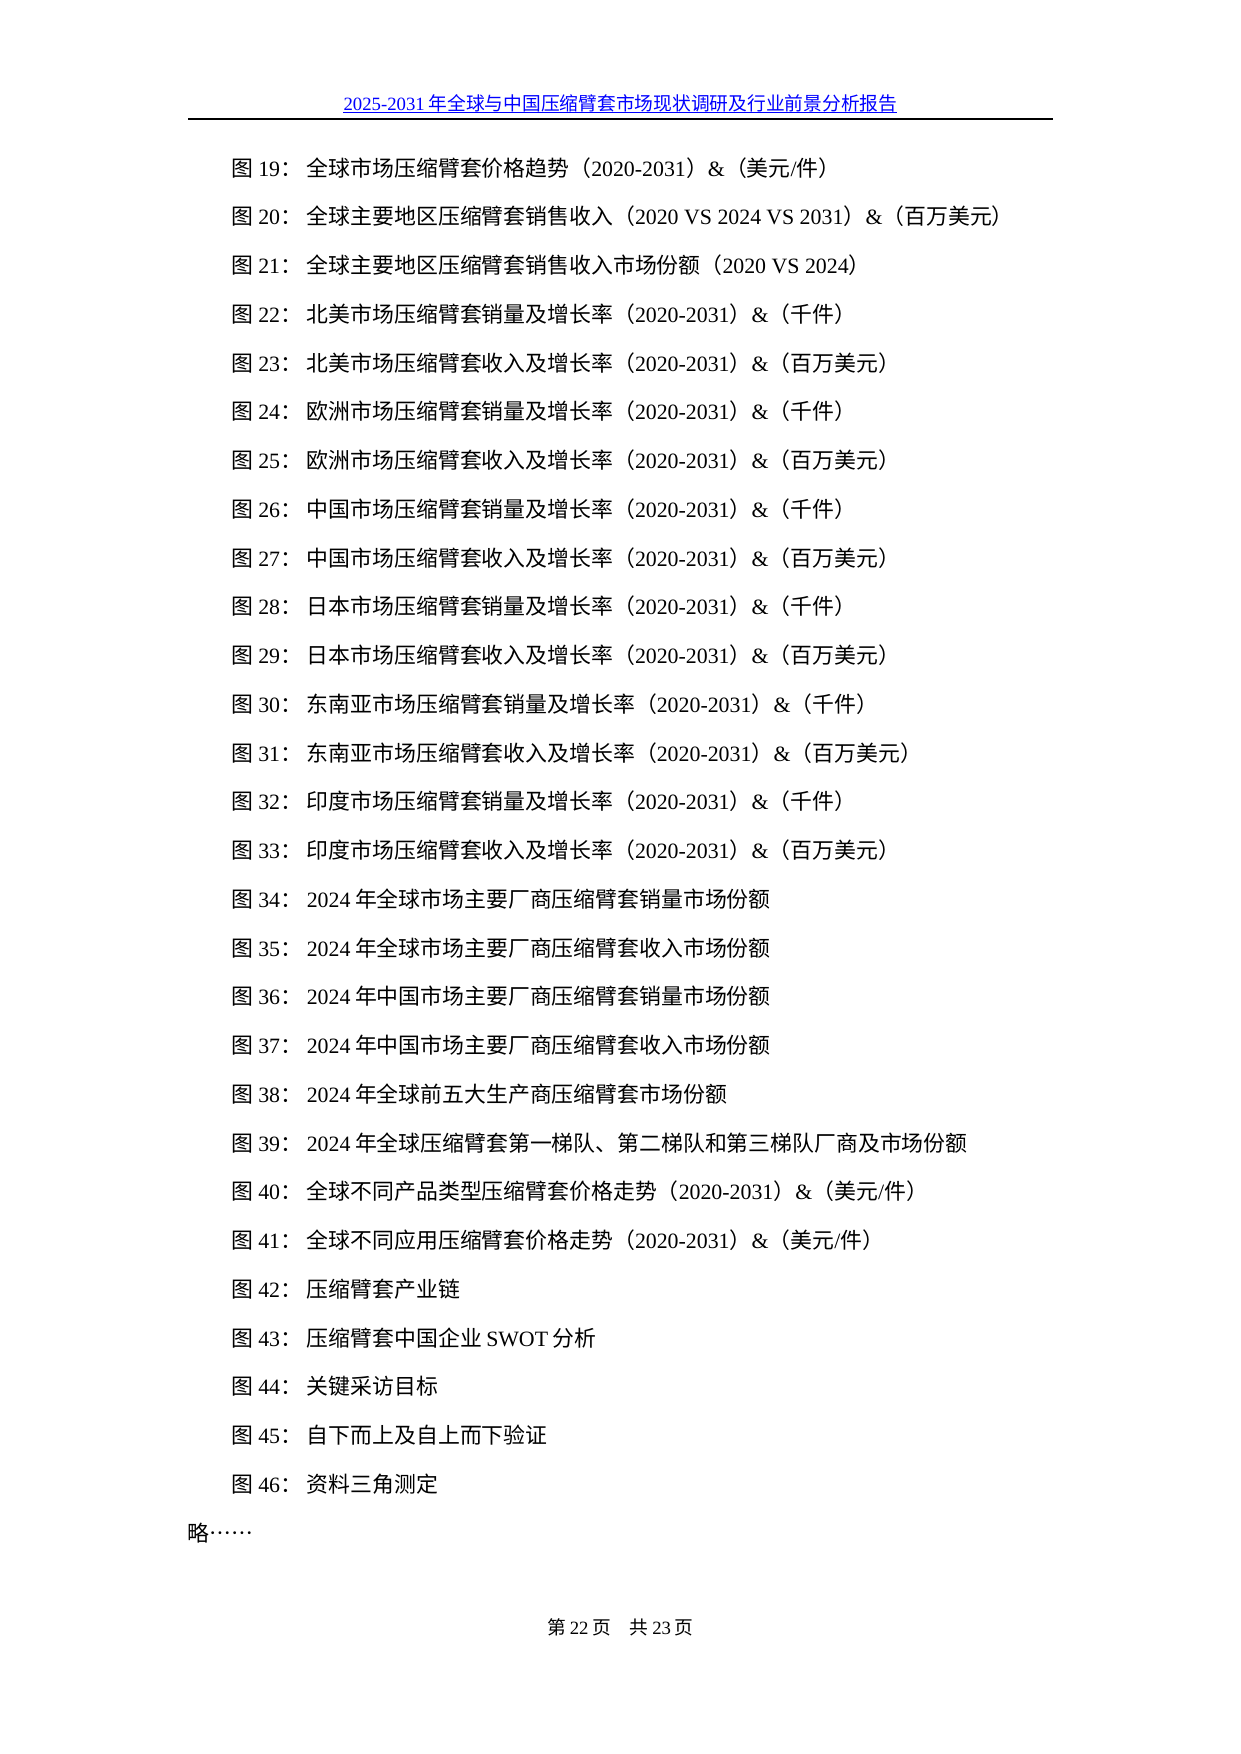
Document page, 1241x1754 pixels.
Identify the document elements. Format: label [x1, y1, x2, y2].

text [187, 150, 1053, 1548]
